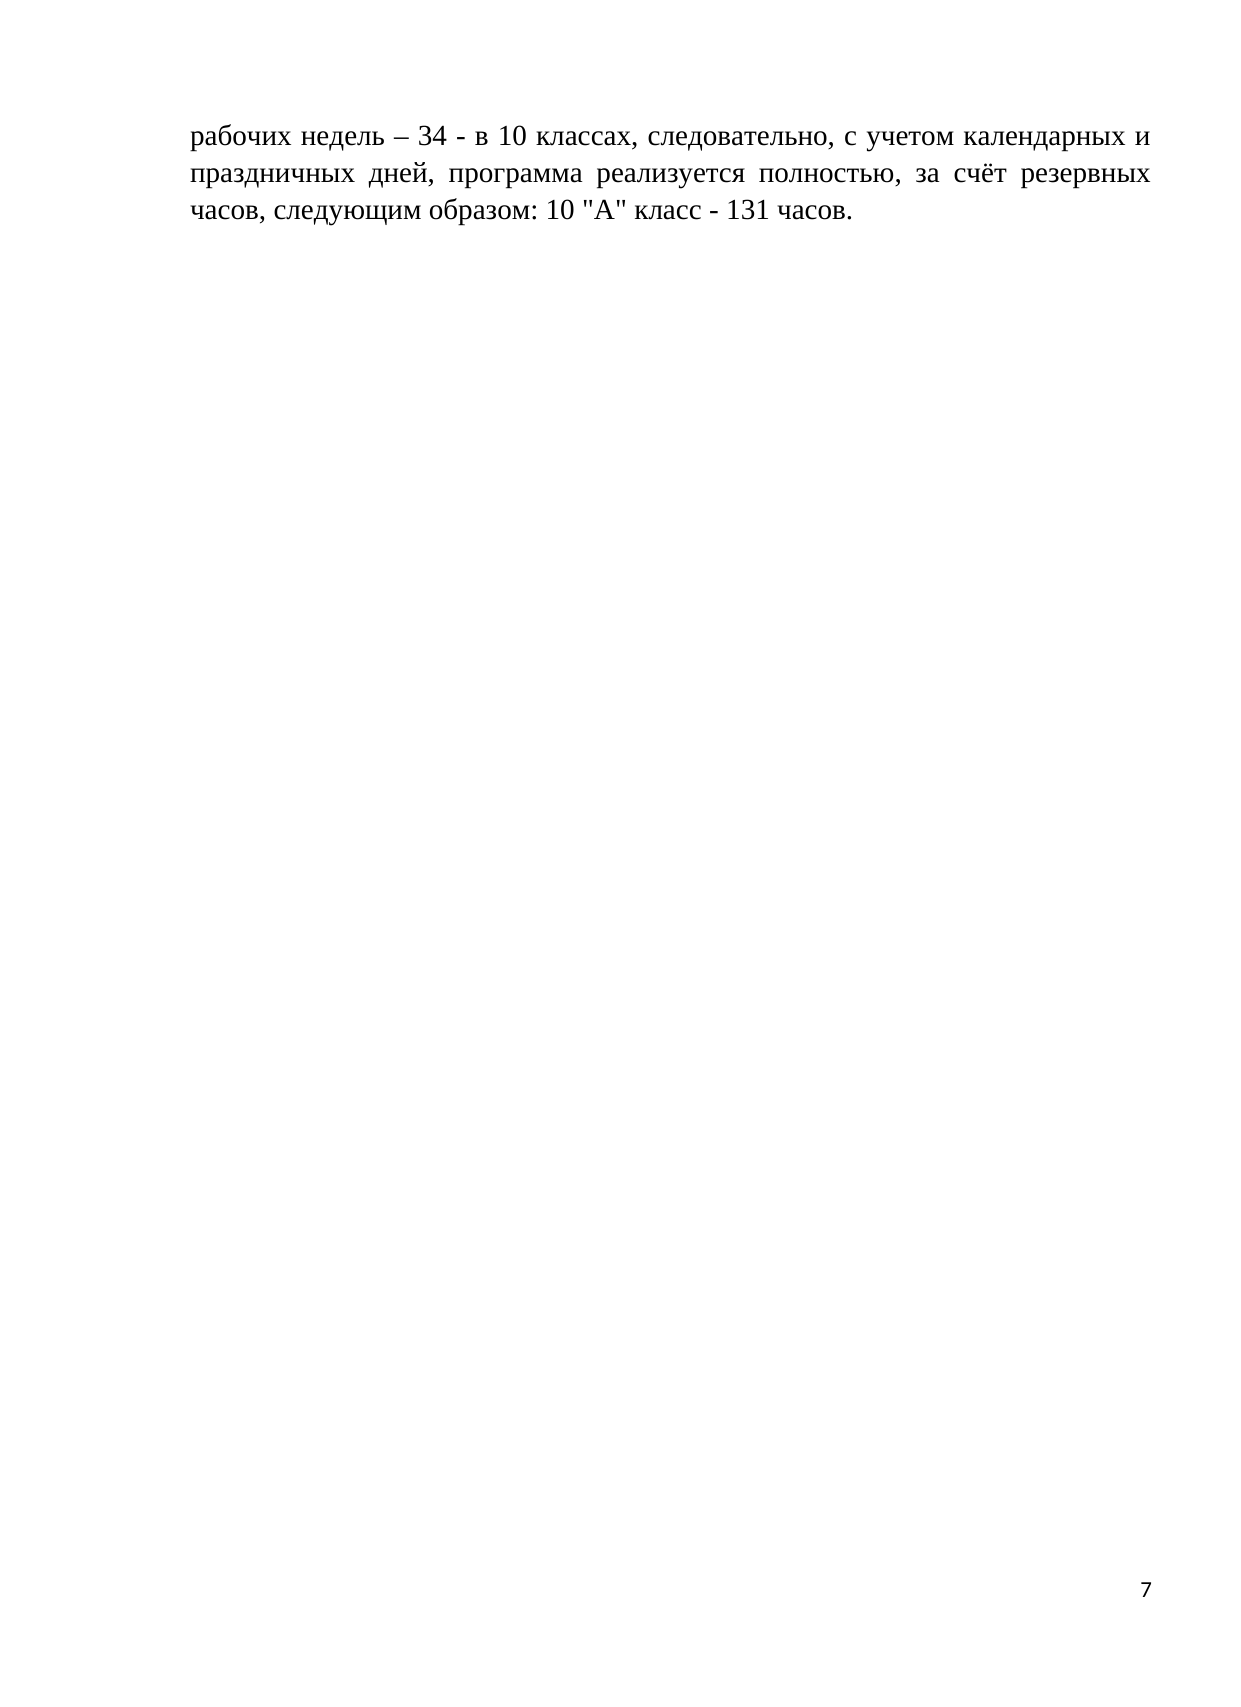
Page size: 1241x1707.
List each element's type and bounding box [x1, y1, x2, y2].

text [190, 118, 1152, 225]
